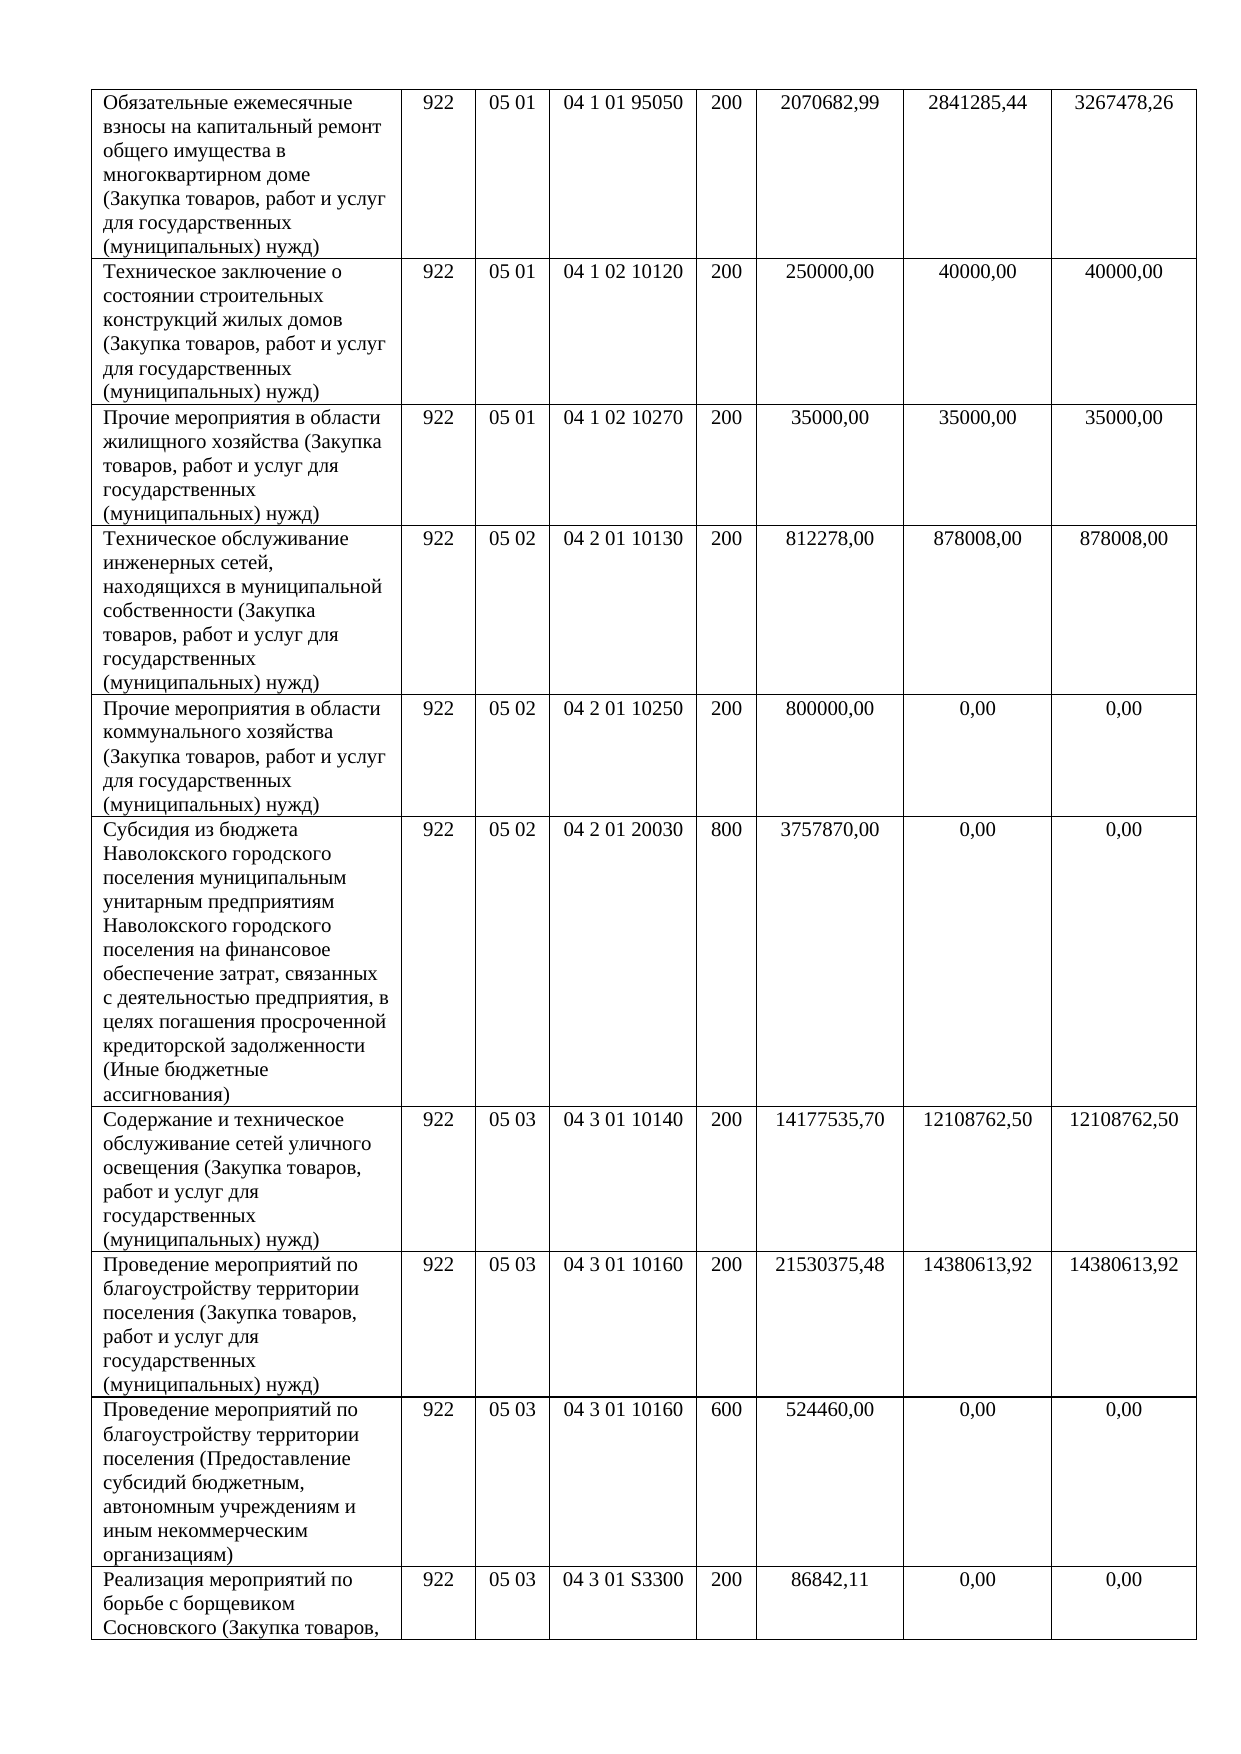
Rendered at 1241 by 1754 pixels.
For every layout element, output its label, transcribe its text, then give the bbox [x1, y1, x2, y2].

table_cell 200 [697, 405, 756, 525]
table_cell 05 01 [476, 90, 549, 258]
table_cell Техническое обслуживание инженерных сетей, находящихся в муниципальной собственности (Закупка товаров, работ и услуг для государственных (муниципальных) нужд) [92, 526, 401, 694]
table_cell 05 01 [476, 405, 549, 525]
table_cell 05 03 [476, 1567, 549, 1639]
table_cell 922 [402, 1567, 475, 1639]
table_cell 524460,00 [757, 1398, 903, 1566]
table_cell 35000,00 [904, 405, 1051, 525]
table_cell 04 3 01 S3300 [550, 1567, 696, 1639]
table_cell 3267478,26 [1052, 90, 1196, 258]
table_cell Субсидия из бюджета Наволокского городского поселения муниципальным унитарным предприятиям Наволокского городского поселения на финансовое обеспечение затрат, связанных с деятельностью предприятия, в целях погашения просроченной кредиторской задолженности (Иные бюджетные ассигнования) [92, 817, 401, 1106]
table_cell Проведение мероприятий по благоустройству территории поселения (Закупка товаров, работ и услуг для государственных (муниципальных) нужд) [92, 1252, 401, 1396]
table_cell 922 [402, 817, 475, 1106]
table_cell Проведение мероприятий по благоустройству территории поселения (Предоставление субсидий бюджетным, автономным учреждениям и иным некоммерческим организациям) [92, 1398, 401, 1566]
table_cell 922 [402, 1107, 475, 1251]
table_cell 0,00 [904, 695, 1051, 816]
table_cell 922 [402, 1252, 475, 1396]
table_cell 800000,00 [757, 695, 903, 816]
table_cell 0,00 [1052, 695, 1196, 816]
table_cell 0,00 [1052, 1567, 1196, 1639]
table_cell 922 [402, 695, 475, 816]
table_cell 04 3 01 10140 [550, 1107, 696, 1251]
table_cell 14380613,92 [1052, 1252, 1196, 1396]
table_cell 878008,00 [904, 526, 1051, 694]
table_cell 922 [402, 259, 475, 403]
table_cell 35000,00 [1052, 405, 1196, 525]
table_cell 05 03 [476, 1252, 549, 1396]
table_cell 922 [402, 405, 475, 525]
table_cell 0,00 [904, 1398, 1051, 1566]
table_cell Содержание и техническое обслуживание сетей уличного освещения (Закупка товаров, работ и услуг для государственных (муниципальных) нужд) [92, 1107, 401, 1251]
table_cell 2070682,99 [757, 90, 903, 258]
table_cell 200 [697, 526, 756, 694]
table_cell 12108762,50 [1052, 1107, 1196, 1251]
table_cell 250000,00 [757, 259, 903, 403]
table_cell 922 [402, 1398, 475, 1566]
table_cell 200 [697, 1107, 756, 1251]
table_cell 200 [697, 90, 756, 258]
table_cell 12108762,50 [904, 1107, 1051, 1251]
table_cell 21530375,48 [757, 1252, 903, 1396]
table_cell Обязательные ежемесячные взносы на капитальный ремонт общего имущества в многоквартирном доме (Закупка товаров, работ и услуг для государственных (муниципальных) нужд) [92, 90, 401, 258]
table_cell 05 02 [476, 695, 549, 816]
table_cell 86842,11 [757, 1567, 903, 1639]
table_cell 200 [697, 259, 756, 403]
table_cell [92, 1567, 401, 1639]
table_cell 0,00 [1052, 1398, 1196, 1566]
table_cell Прочие мероприятия в области коммунального хозяйства (Закупка товаров, работ и услуг для государственных (муниципальных) нужд) [92, 695, 401, 816]
table_cell 05 02 [476, 817, 549, 1106]
table_cell 05 03 [476, 1398, 549, 1566]
table_cell 0,00 [1052, 817, 1196, 1106]
table_cell 200 [697, 695, 756, 816]
table_cell 922 [402, 526, 475, 694]
table_cell 800 [697, 817, 756, 1106]
table_cell 200 [697, 1252, 756, 1396]
table_cell 812278,00 [757, 526, 903, 694]
table_cell 04 2 01 10250 [550, 695, 696, 816]
table_cell 3757870,00 [757, 817, 903, 1106]
table_cell 04 3 01 10160 [550, 1398, 696, 1566]
table_cell 40000,00 [1052, 259, 1196, 403]
table_cell 600 [697, 1398, 756, 1566]
table_cell Прочие мероприятия в области жилищного хозяйства (Закупка товаров, работ и услуг для государственных (муниципальных) нужд) [92, 405, 401, 525]
table_cell 0,00 [904, 1567, 1051, 1639]
table_cell 04 1 02 10120 [550, 259, 696, 403]
table_cell 878008,00 [1052, 526, 1196, 694]
table_cell 04 1 02 10270 [550, 405, 696, 525]
table_cell 200 [697, 1567, 756, 1639]
table_cell 05 03 [476, 1107, 549, 1251]
table_cell 14380613,92 [904, 1252, 1051, 1396]
table_cell 04 1 01 95050 [550, 90, 696, 258]
table_cell 922 [402, 90, 475, 258]
table_cell 05 02 [476, 526, 549, 694]
table_cell 14177535,70 [757, 1107, 903, 1251]
table_cell 04 3 01 10160 [550, 1252, 696, 1396]
table_cell 40000,00 [904, 259, 1051, 403]
table_cell Техническое заключение о состоянии строительных конструкций жилых домов (Закупка товаров, работ и услуг для государственных (муниципальных) нужд) [92, 259, 401, 403]
table_cell 04 2 01 10130 [550, 526, 696, 694]
table_cell 35000,00 [757, 405, 903, 525]
table_cell 2841285,44 [904, 90, 1051, 258]
table_cell 05 01 [476, 259, 549, 403]
table_cell 0,00 [904, 817, 1051, 1106]
table_cell 04 2 01 20030 [550, 817, 696, 1106]
